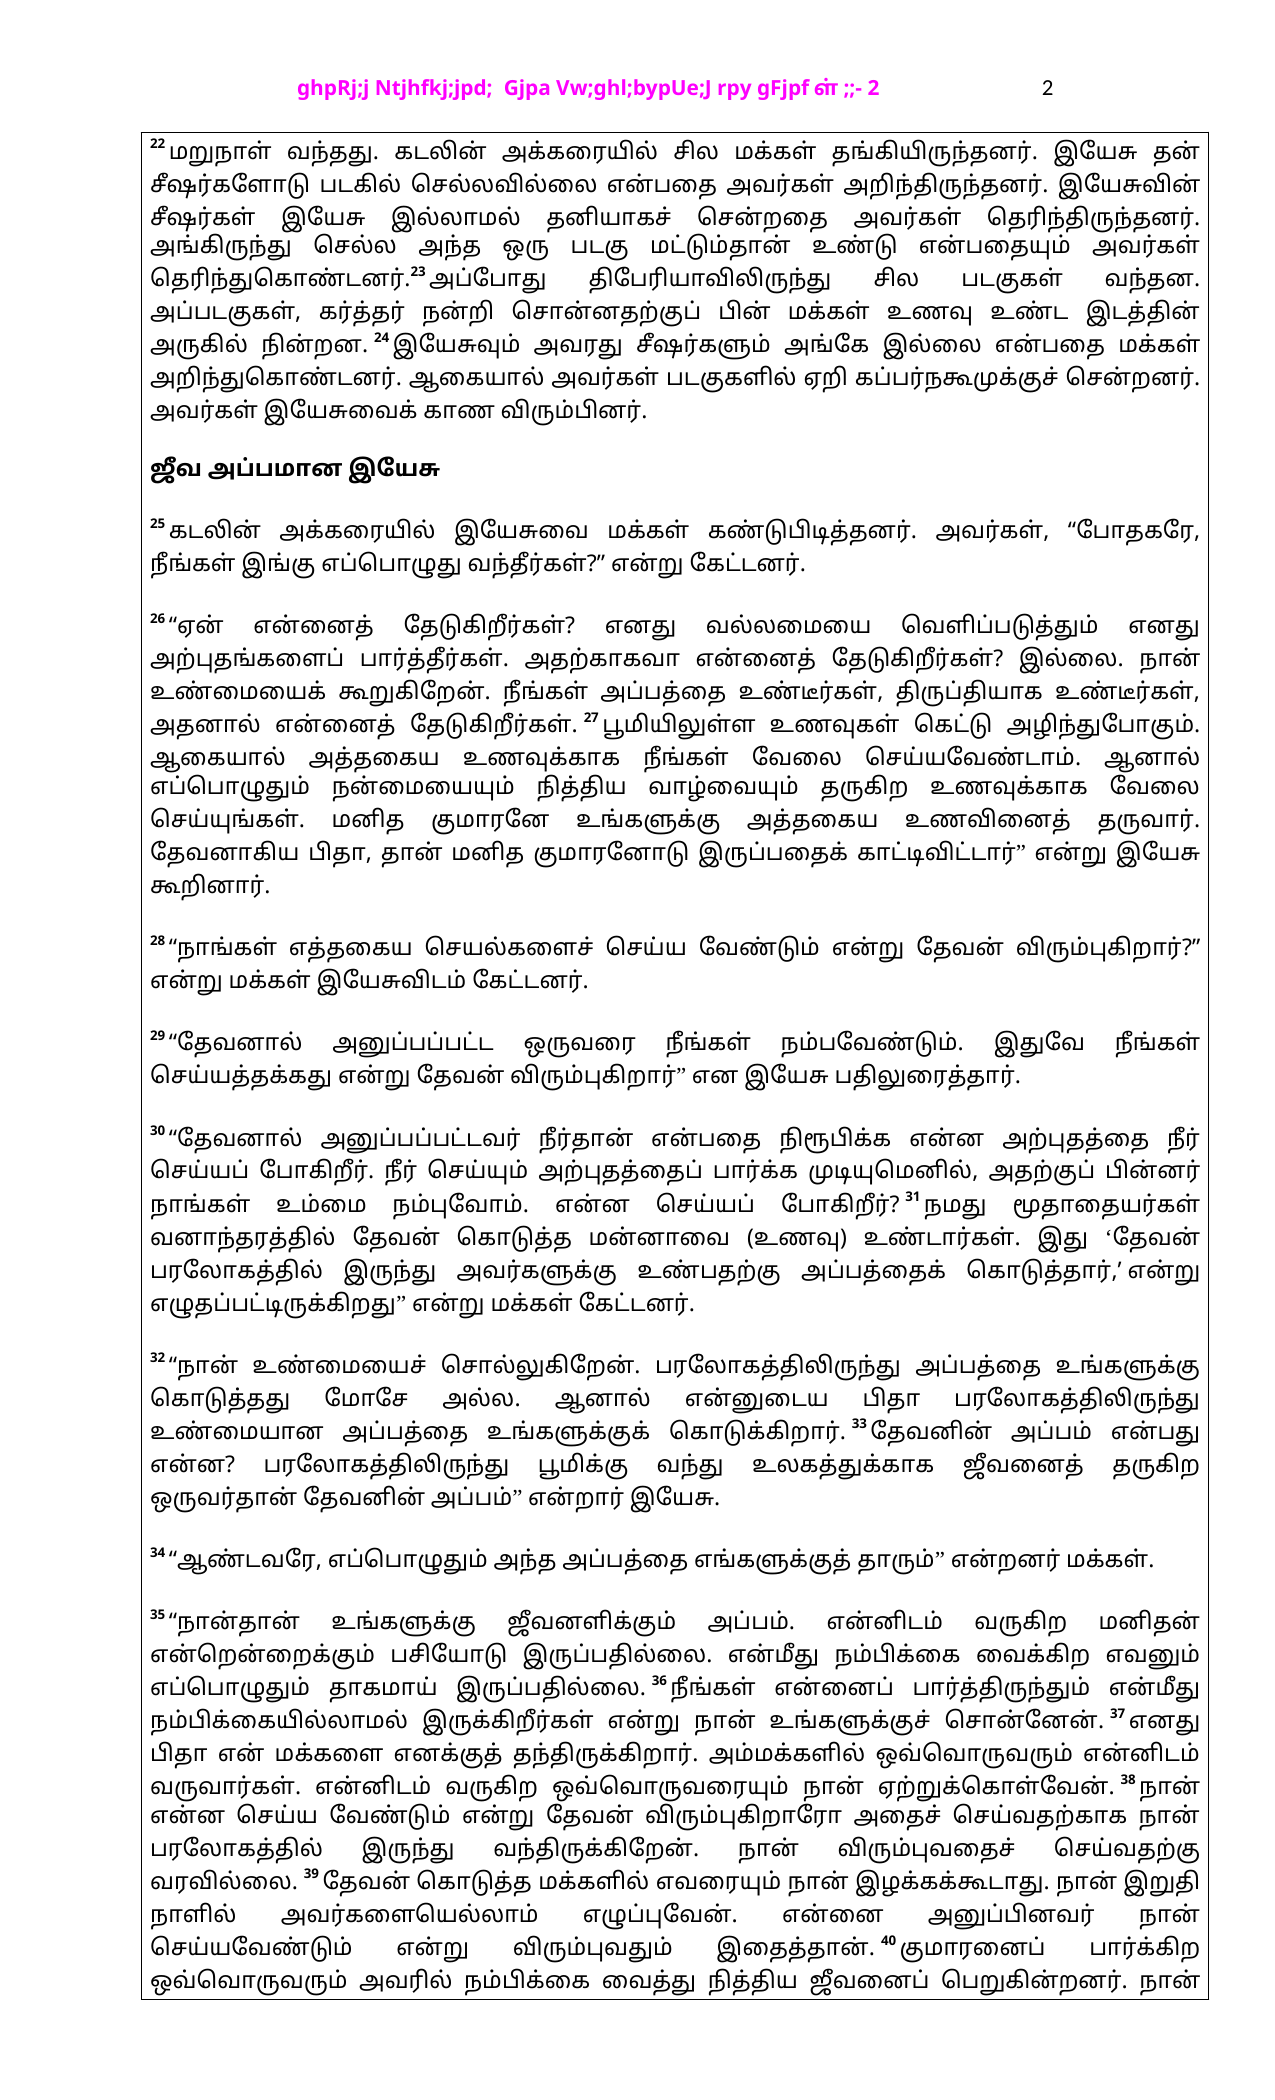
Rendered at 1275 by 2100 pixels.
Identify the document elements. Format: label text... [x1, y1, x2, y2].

text ஜீவ அப்பமான இயேசு [142, 453, 1208, 485]
text 34 “ஆண்டவரே, எப்பொழுதும் அந்த அப்பத்தை எங்களுக்குத் தாரும்” என்றனர் மக்கள். [142, 1540, 1208, 1576]
text 30 “தேவனால் அனுப்பப்பட்டவர் நீர்தான் என்பதை நிரூபிக்க என்ன அற்புதத்தை நீர் செய்யப் போகிறீர். நீர் செய்யும் அற்புதத்தைப் பார்க்க முடியுமெனில், அதற்குப் பின்னர் நாங்கள் உம்மை நம்புவோம். என்ன செய்யப் போகிறீர்? 31 நமது மூதாதையர்கள் வனாந்தரத்தில் தேவன் கொடுத்த மன்னாவை (உணவு) உண்டார்கள். இது ‘தேவன் பரலோகத்தில் இருந்து அவர்களுக்கு உண்பதற்கு அப்பத்தைக் கொடுத்தார்,’ என்று எழுதப்பட்டிருக்கிறது” என்று மக்கள் கேட்டனர். [142, 1118, 1208, 1319]
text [142, 1602, 1208, 1999]
text 29 “தேவனால் அனுப்பப்பட்ட ஒருவரை நீங்கள் நம்பவேண்டும். இதுவே நீங்கள் செய்யத்தக்கது என்று தேவன் விரும்புகிறார்” என இயேசு பதிலுரைத்தார். [142, 1023, 1208, 1092]
text 26 “ஏன் என்னைத் தேடுகிறீர்கள்? எனது வல்லமையை வெளிப்படுத்தும் எனது அற்புதங்களைப் பார்த்தீர்கள். அதற்காகவா என்னைத் தேடுகிறீர்கள்? இல்லை. நான் உண்மையைக் கூறுகிறேன். நீங்கள் அப்பத்தை உண்டீர்கள், திருப்தியாக உண்டீர்கள், அதனால் என்னைத் தேடுகிறீர்கள். 27 பூமியிலுள்ள உணவுகள் கெட்டு அழிந்துபோகும். ஆகையால் அத்தகைய உணவுக்காக நீங்கள் வேலை செய்யவேண்டாம். ஆனால் எப்பொழுதும் நன்மையையும் நித்திய வாழ்வையும் தருகிற உணவுக்காக வேலை செய்யுங்கள். மனித குமாரனே உங்களுக்கு அத்தகைய உணவினைத் தருவார். தேவனாகிய பிதா, தான் மனித குமாரனோடு இருப்பதைக் காட்டிவிட்டார்” என்று இயேசு கூறினார். [142, 606, 1208, 902]
text 25 கடலின் அக்கரையில் இயேசுவை மக்கள் கண்டுபிடித்தனர். அவர்கள், “போதகரே, நீங்கள் இங்கு எப்பொழுது வந்தீர்கள்?” என்று கேட்டனர். [142, 511, 1208, 580]
text 22 மறுநாள் வந்தது. கடலின் அக்கரையில் சில மக்கள் தங்கியிருந்தனர். இயேசு தன் சீஷர்களோடு படகில் செல்லவில்லை என்பதை அவர்கள் அறிந்திருந்தனர். இயேசுவின் சீஷர்கள் இயேசு இல்லாமல் தனியாகச் சென்றதை அவர்கள் தெரிந்திருந்தனர். அங்கிருந்து செல்ல அந்த ஒரு படகு மட்டும்தான் உண்டு என்பதையும் அவர்கள் தெரிந்துகொண்டனர்.23 அப்போது திபேரியாவிலிருந்து சில படகுகள் வந்தன. அப்படகுகள், கர்த்தர் நன்றி சொன்னதற்குப் பின் மக்கள் உணவு உண்ட இடத்தின் அருகில் நின்றன. 24 இயேசுவும் அவரது சீஷர்களும் அங்கே இல்லை என்பதை மக்கள் அறிந்துகொண்டனர். ஆகையால் அவர்கள் படகுகளில் ஏறி கப்பர்நகூமுக்குச் சென்றனர். அவர்கள் இயேசுவைக் காண விரும்பினர். [142, 133, 1208, 427]
text 28 “நாங்கள் எத்தகைய செயல்களைச் செய்ய வேண்டும் என்று தேவன் விரும்புகிறார்?” என்று மக்கள் இயேசுவிடம் கேட்டனர். [142, 928, 1208, 997]
text 32 “நான் உண்மையைச் சொல்லுகிறேன். பரலோகத்திலிருந்து அப்பத்தை உங்களுக்கு கொடுத்தது மோசே அல்ல. ஆனால் என்னுடைய பிதா பரலோகத்திலிருந்து உண்மையான அப்பத்தை உங்களுக்குக் கொடுக்கிறார். 33 தேவனின் அப்பம் என்பது என்ன? பரலோகத்திலிருந்து பூமிக்கு வந்து உலகத்துக்காக ஜீவனைத் தருகிற ஒருவர்தான் தேவனின் அப்பம்” என்றார் இயேசு. [142, 1346, 1208, 1514]
